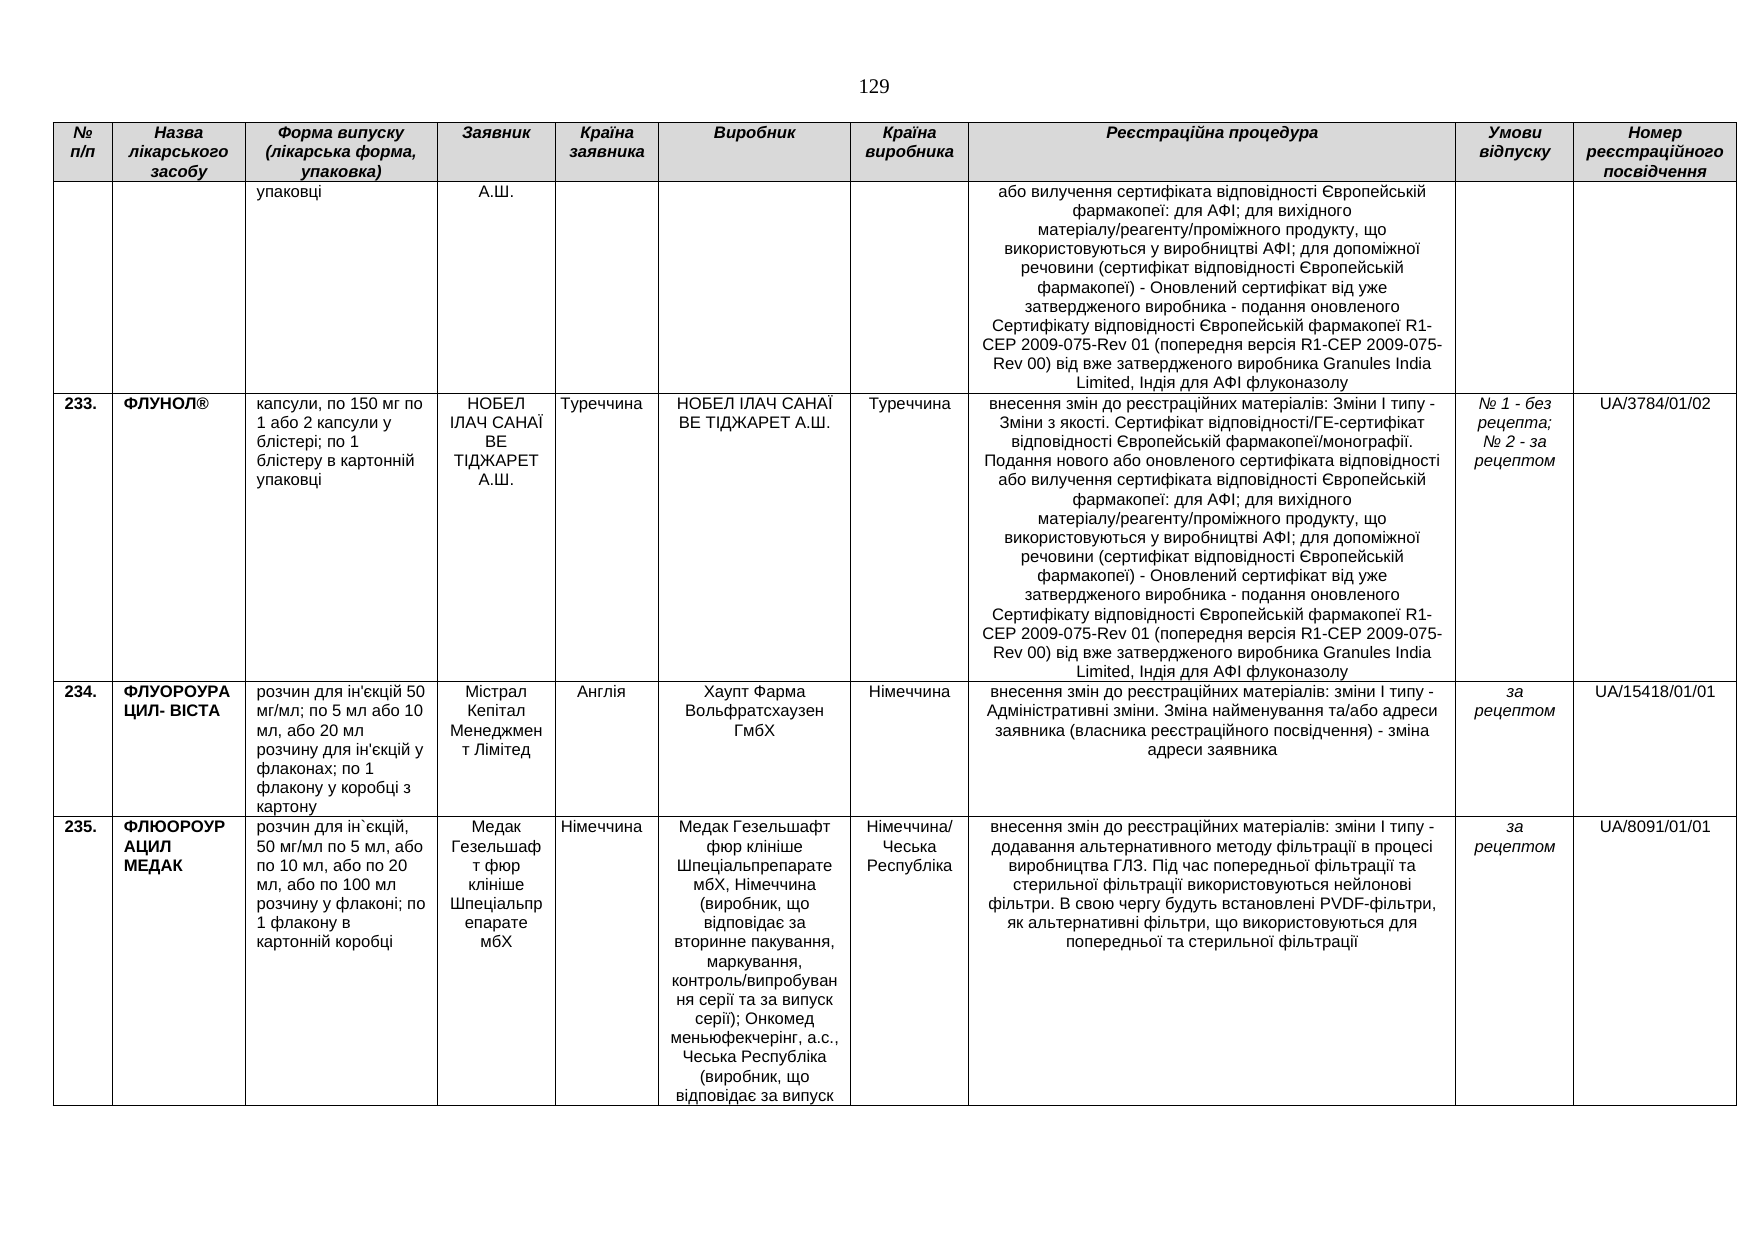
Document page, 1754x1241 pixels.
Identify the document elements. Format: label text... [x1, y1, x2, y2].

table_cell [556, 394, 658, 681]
table_header Заявник [438, 123, 555, 181]
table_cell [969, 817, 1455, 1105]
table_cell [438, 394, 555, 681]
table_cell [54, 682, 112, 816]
table_header Реєстраційна процедура [969, 123, 1455, 181]
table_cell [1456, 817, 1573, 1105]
table_header Країна виробника [851, 123, 968, 181]
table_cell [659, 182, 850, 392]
table_header Номер реєстраційного посвідчення [1574, 123, 1736, 181]
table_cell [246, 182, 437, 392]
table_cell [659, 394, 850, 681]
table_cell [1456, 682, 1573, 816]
table_header Умови відпуску [1456, 123, 1573, 181]
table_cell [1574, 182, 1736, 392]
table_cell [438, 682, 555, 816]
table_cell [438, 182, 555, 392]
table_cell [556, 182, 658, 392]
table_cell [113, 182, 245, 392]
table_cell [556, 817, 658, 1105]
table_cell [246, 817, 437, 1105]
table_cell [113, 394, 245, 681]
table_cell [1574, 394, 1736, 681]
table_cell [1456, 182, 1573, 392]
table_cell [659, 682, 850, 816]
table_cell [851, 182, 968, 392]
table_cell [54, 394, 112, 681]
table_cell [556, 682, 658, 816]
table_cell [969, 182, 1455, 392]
table_header Країна заявника [556, 123, 658, 181]
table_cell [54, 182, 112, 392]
table_header Виробник [659, 123, 850, 181]
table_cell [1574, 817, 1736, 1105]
table_header № п/п [54, 123, 112, 181]
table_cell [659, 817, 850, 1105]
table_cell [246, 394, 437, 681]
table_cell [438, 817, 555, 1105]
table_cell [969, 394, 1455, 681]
table_header Назва лікарського засобу [113, 123, 245, 181]
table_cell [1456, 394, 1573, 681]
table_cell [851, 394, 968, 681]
table_header Форма випуску (лікарська форма, упаковка) [246, 123, 437, 181]
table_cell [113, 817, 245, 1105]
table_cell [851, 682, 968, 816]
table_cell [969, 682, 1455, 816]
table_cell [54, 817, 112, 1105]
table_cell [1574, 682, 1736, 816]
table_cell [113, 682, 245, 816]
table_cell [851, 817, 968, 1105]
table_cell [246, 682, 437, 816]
